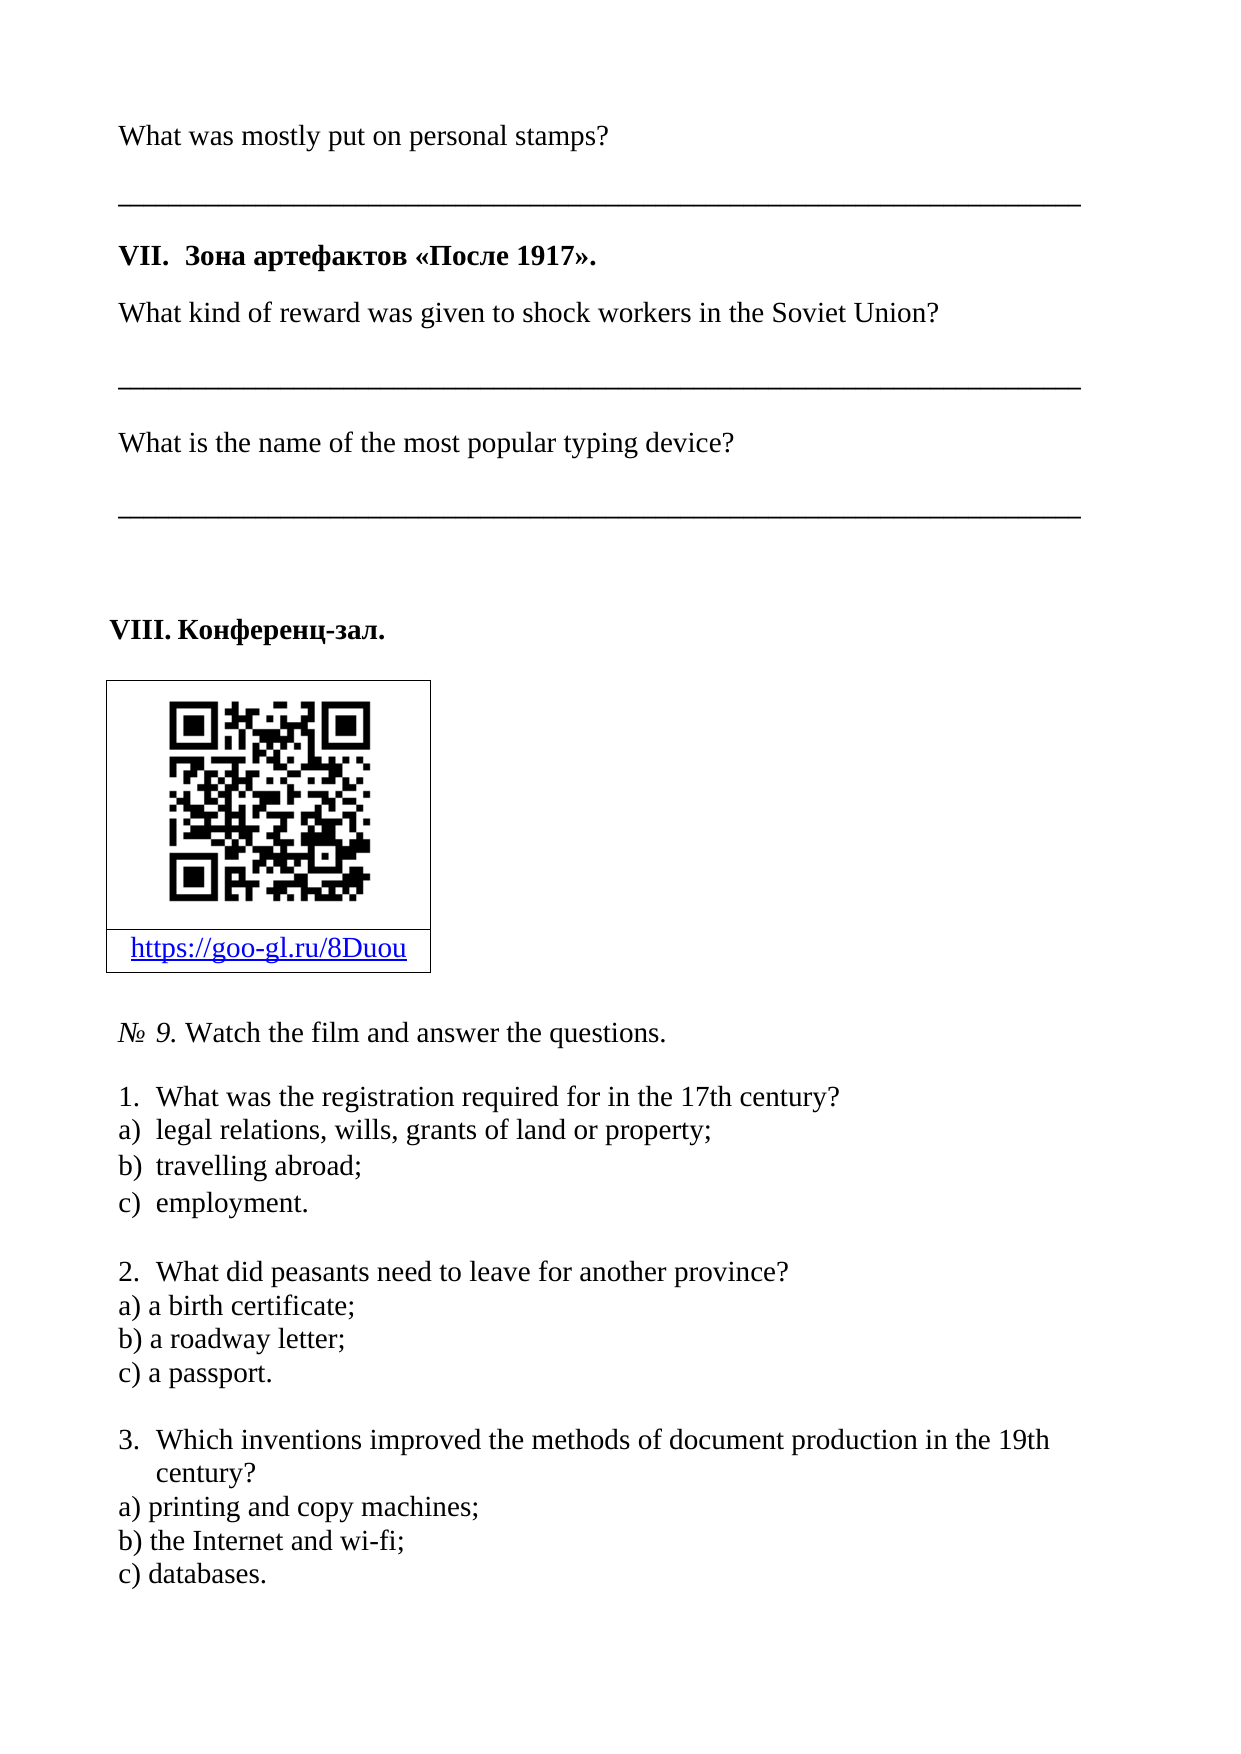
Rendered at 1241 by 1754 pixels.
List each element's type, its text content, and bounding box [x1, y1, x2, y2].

table_cell https://goo-gl.ru/8Duou [107, 930, 430, 972]
list Зона артефактов «После 1917». [118, 238, 1122, 271]
text c) databases. [118, 1556, 1122, 1590]
text _____________________________________________________________________________ [118, 363, 1122, 391]
text b) a roadway letter; [118, 1321, 1122, 1355]
list Конференц-зал. [109, 612, 1122, 646]
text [118, 180, 1122, 209]
text b) the Internet and wi-fi; [118, 1523, 1122, 1556]
list Which inventions improved the methods of document production in the 19th century? [118, 1422, 1122, 1489]
list legal relations, wills, grants of land or property; [118, 1112, 1122, 1146]
list What was the registration required for in the 17th century? [118, 1079, 1122, 1112]
list travelling abroad; [118, 1148, 1122, 1182]
text What kind of reward was given to shock workers in the Soviet Union? [118, 296, 1122, 329]
text c) a passport. [118, 1355, 1122, 1388]
text _____________________________________________________________________________ [118, 492, 1122, 521]
list employment. [118, 1185, 1122, 1218]
table_header [107, 681, 430, 929]
text What is the name of the most popular typing device? [118, 425, 1122, 458]
text № 9. Watch the film and answer the questions. [118, 1015, 1122, 1048]
text What was mostly put on personal stamps? [118, 118, 1122, 152]
text a) printing and copy machines; [118, 1489, 1122, 1523]
text a) a birth certificate; [118, 1288, 1122, 1321]
list What did peasants need to leave for another province? [118, 1254, 1122, 1288]
